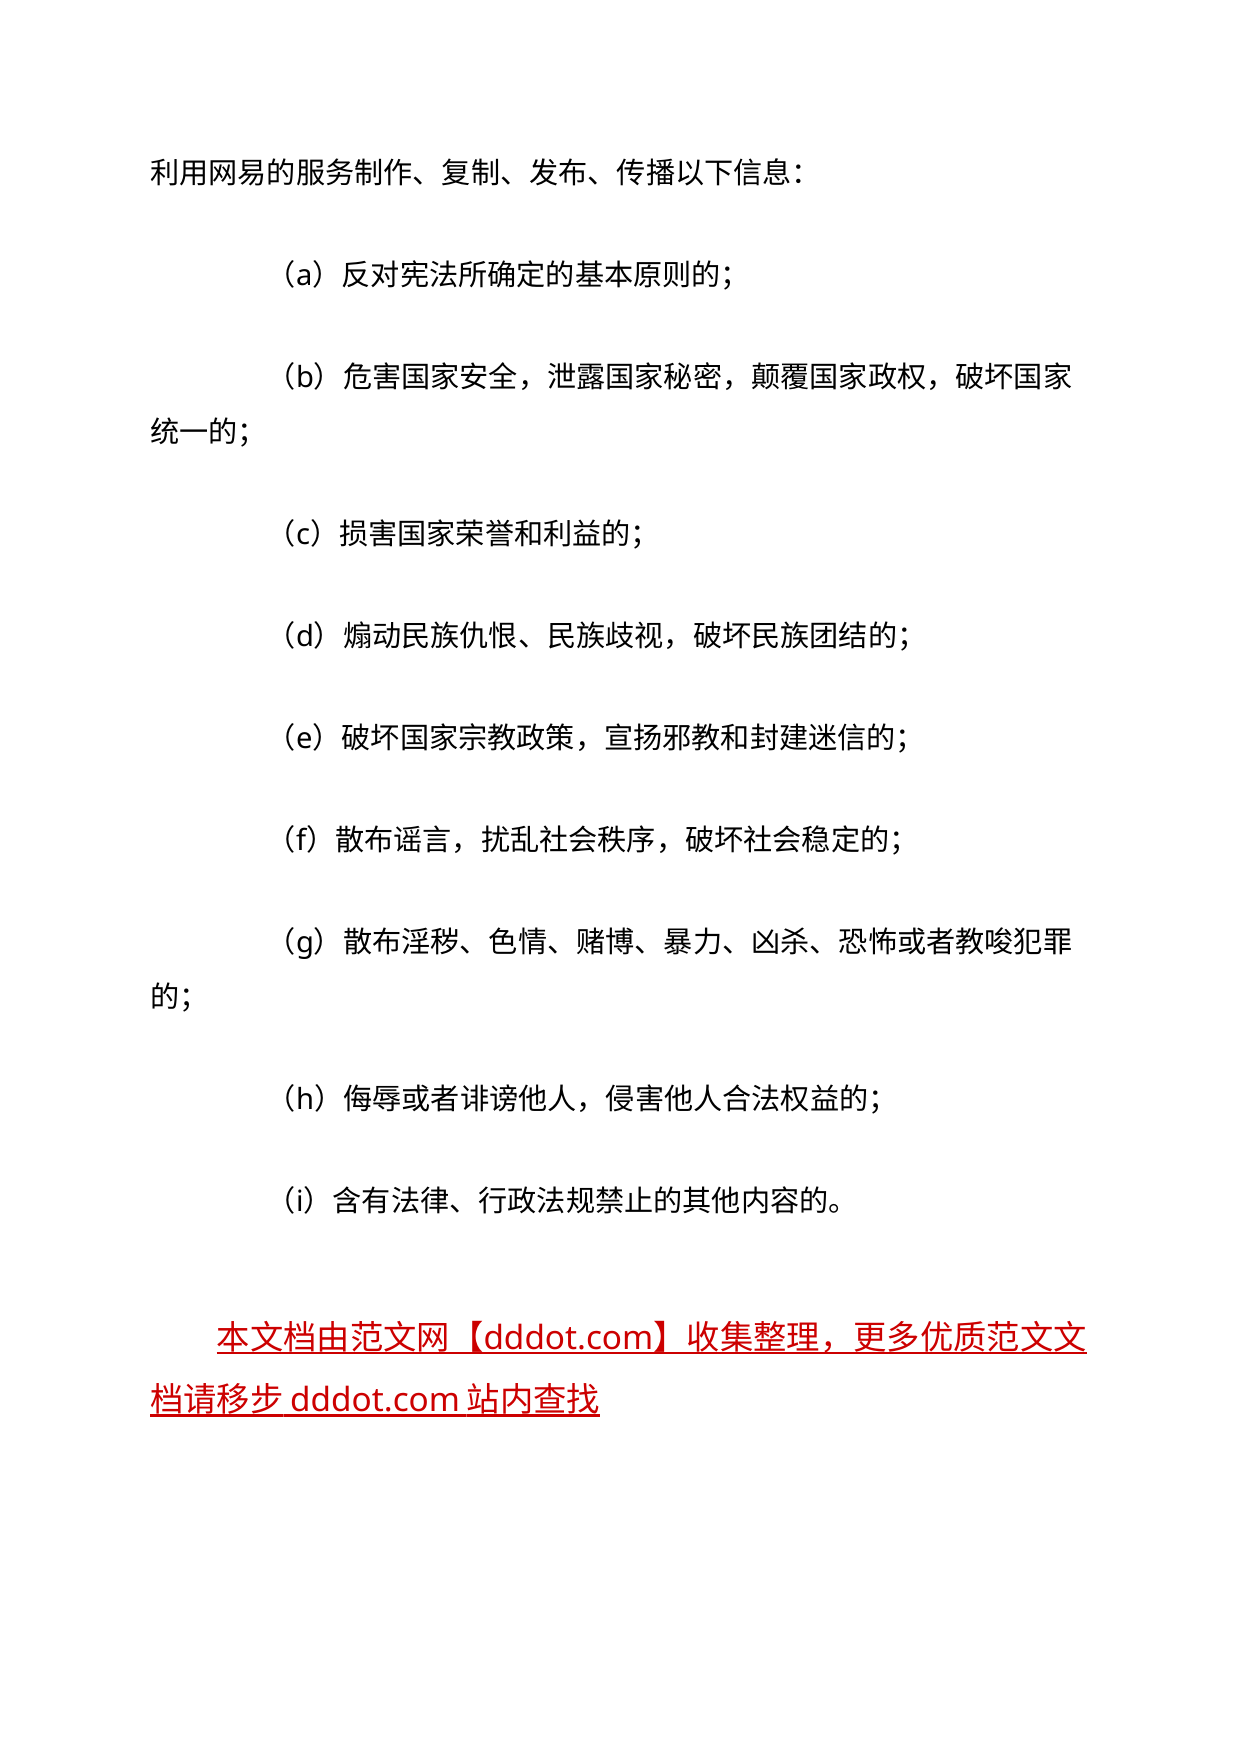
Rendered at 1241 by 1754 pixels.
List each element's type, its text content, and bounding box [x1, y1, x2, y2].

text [150, 150, 1090, 192]
text （g）散布淫秽、色情、赌博、暴力、凶杀、恐怖或者教唆犯罪的； [150, 918, 1090, 1016]
text （d）煽动民族仇恨、民族歧视，破坏民族团结的； [150, 612, 1090, 655]
text （e）破坏国家宗教政策，宣扬邪教和封建迷信的； [150, 714, 1090, 757]
text （i）含有法律、行政法规禁止的其他内容的。 [150, 1177, 1090, 1219]
text 本文档由范文网【dddot.com】收集整理，更多优质范文文档请移步dddot.com站内查找 [150, 1310, 1090, 1422]
text （a）反对宪法所确定的基本原则的； [150, 252, 1090, 294]
text （f）散布谣言，扰乱社会秩序，破坏社会稳定的； [150, 816, 1090, 859]
text （c）损害国家荣誉和利益的； [150, 511, 1090, 553]
text （b）危害国家安全，泄露国家秘密，颠覆国家政权，破坏国家统一的； [150, 354, 1090, 451]
text （h）侮辱或者诽谤他人，侵害他人合法权益的； [150, 1075, 1090, 1118]
